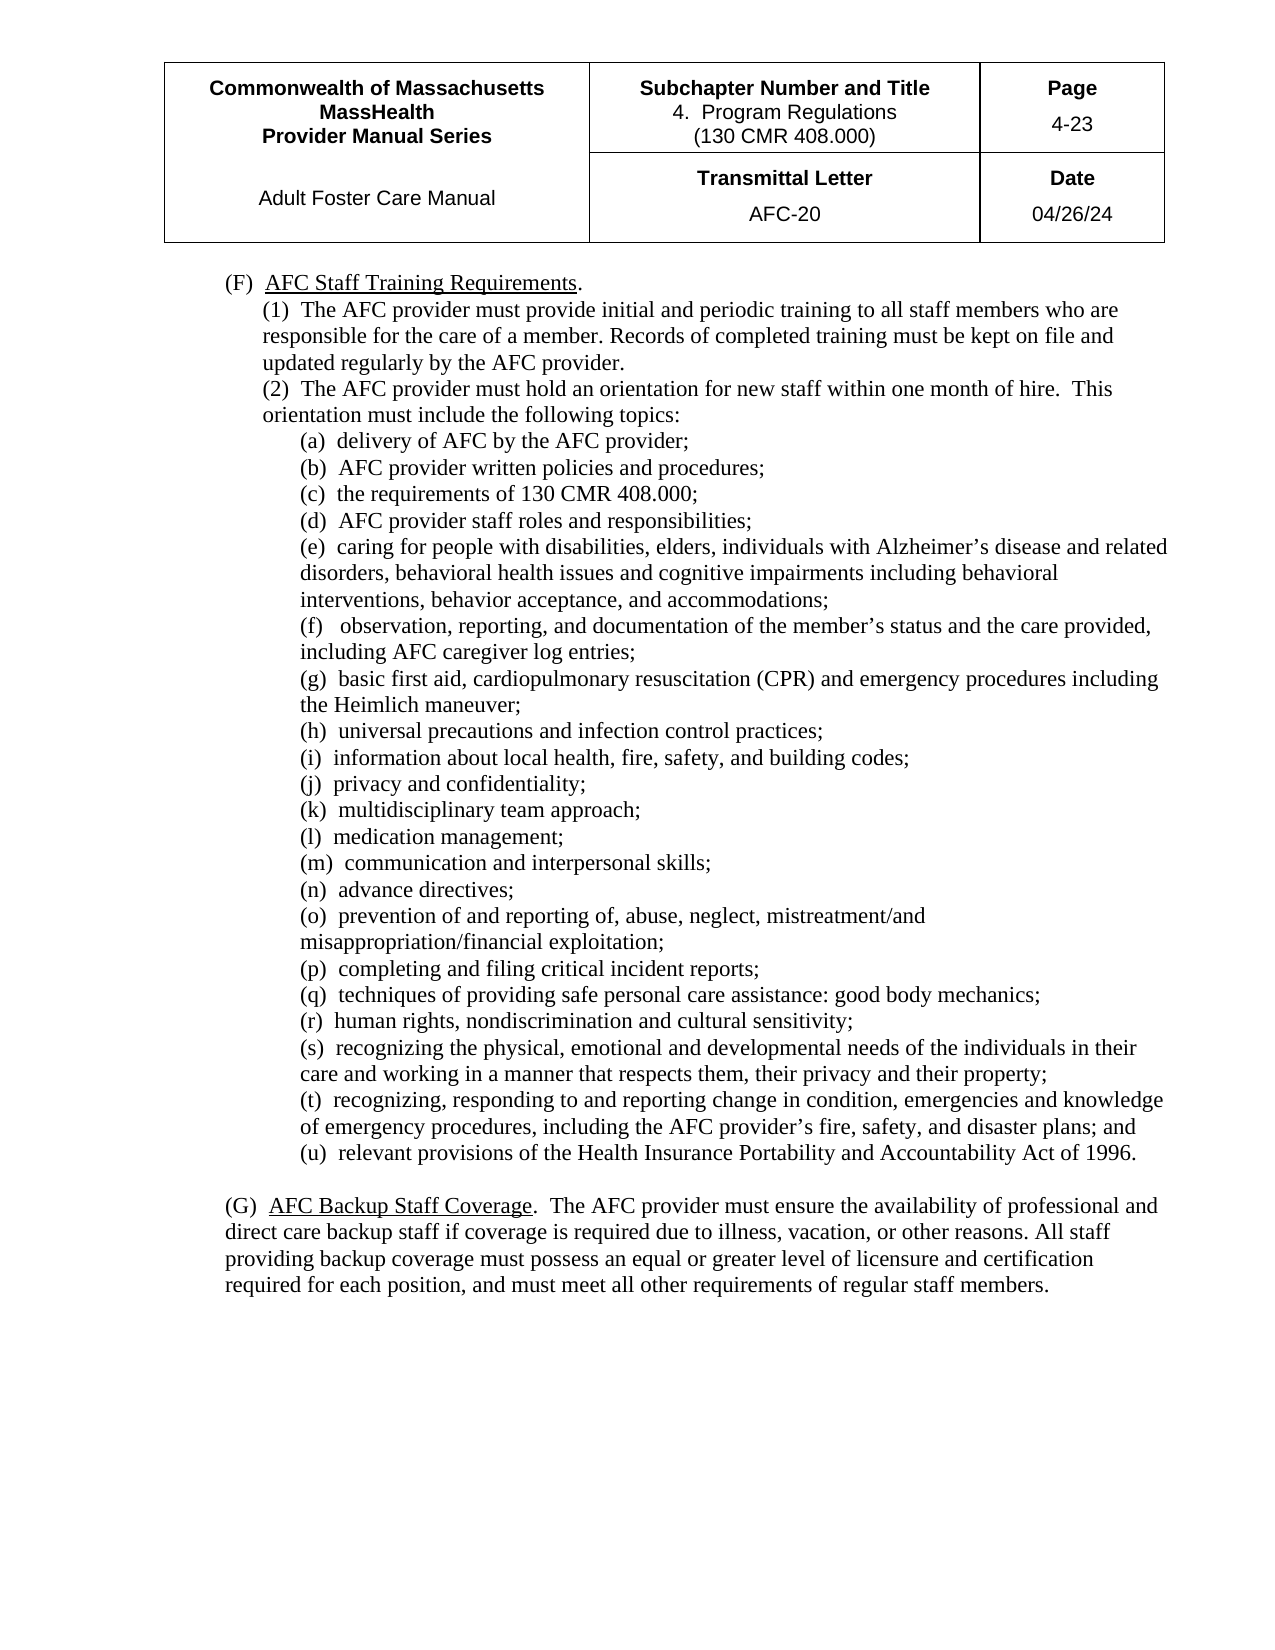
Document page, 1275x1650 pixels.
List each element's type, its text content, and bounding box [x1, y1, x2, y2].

table_header Commonwealth of Massachusetts MassHealth Provider Manual Series [165, 63, 589, 152]
text (u) relevant provisions of the Health Insurance Portability and Accountability Act of 1996. [300, 1139, 1170, 1166]
text (G) AFC Backup Staff Coverage. The AFC provider must ensure the availability of professional and direct care backup staff if coverage is required due to illness, vacation, or other reasons. All staff providing backup coverage must possess an equal or greater level of licensure and certification required for each position, and must meet all other requirements of regular staff members. [225, 1192, 1170, 1297]
text (F) AFC Staff Training Requirements. [225, 269, 1170, 296]
table_header Page 4-23 [981, 63, 1164, 152]
text (1) The AFC provider must provide initial and periodic training to all staff members who are responsible for the care of a member. Records of completed training must be kept on file and updated regularly by the AFC provider. [262, 296, 1170, 375]
text (2) The AFC provider must hold an orientation for new staff within one month of hire. This orientation must include the following topics: [262, 375, 1170, 428]
text (j) privacy and confidentiality; [300, 770, 1170, 797]
table_header Subchapter Number and Title 4. Program Regulations (130 CMR 408.000) [590, 63, 979, 152]
text (c) the requirements of 130 CMR 408.000; [300, 480, 1170, 507]
text (k) multidisciplinary team approach; [300, 797, 1170, 823]
table_cell Date 04/26/24 [981, 153, 1164, 242]
text (s) recognizing the physical, emotional and developmental needs of the individuals in their care and working in a manner that respects them, their privacy and their property; [300, 1034, 1170, 1086]
text (t) recognizing, responding to and reporting change in condition, emergencies and knowledge of emergency procedures, including the AFC provider’s fire, safety, and disaster plans; and [300, 1086, 1170, 1139]
text (o) prevention of and reporting of, abuse, neglect, mistreatment/and misappropriation/financial exploitation; [300, 902, 1170, 955]
text (g) basic first aid, cardiopulmonary resuscitation (CPR) and emergency procedures including the Heimlich maneuver; [300, 665, 1170, 717]
text (n) advance directives; [300, 876, 1170, 902]
table_cell Transmittal Letter AFC-20 [590, 153, 979, 242]
text (l) medication management; [300, 823, 1170, 849]
text (r) human rights, nondiscrimination and cultural sensitivity; [300, 1007, 1170, 1034]
text (a) delivery of AFC by the AFC provider; [300, 428, 1170, 454]
text (i) information about local health, fire, safety, and building codes; [300, 744, 1170, 770]
text (p) completing and filing critical incident reports; [300, 955, 1170, 981]
text (h) universal precautions and infection control practices; [300, 717, 1170, 744]
text (d) AFC provider staff roles and responsibilities; [300, 507, 1170, 533]
text (q) techniques of providing safe personal care assistance: good body mechanics; [300, 981, 1170, 1007]
text (f) observation, reporting, and documentation of the member’s status and the care provided, including AFC caregiver log entries; [300, 612, 1170, 665]
table_cell Adult Foster Care Manual [165, 152, 589, 242]
text (m) communication and interpersonal skills; [300, 849, 1170, 876]
text (b) AFC provider written policies and procedures; [300, 454, 1170, 480]
text (e) caring for people with disabilities, elders, individuals with Alzheimer’s disease and related disorders, behavioral health issues and cognitive impairments including behavioral interventions, behavior acceptance, and accommodations; [300, 533, 1170, 612]
